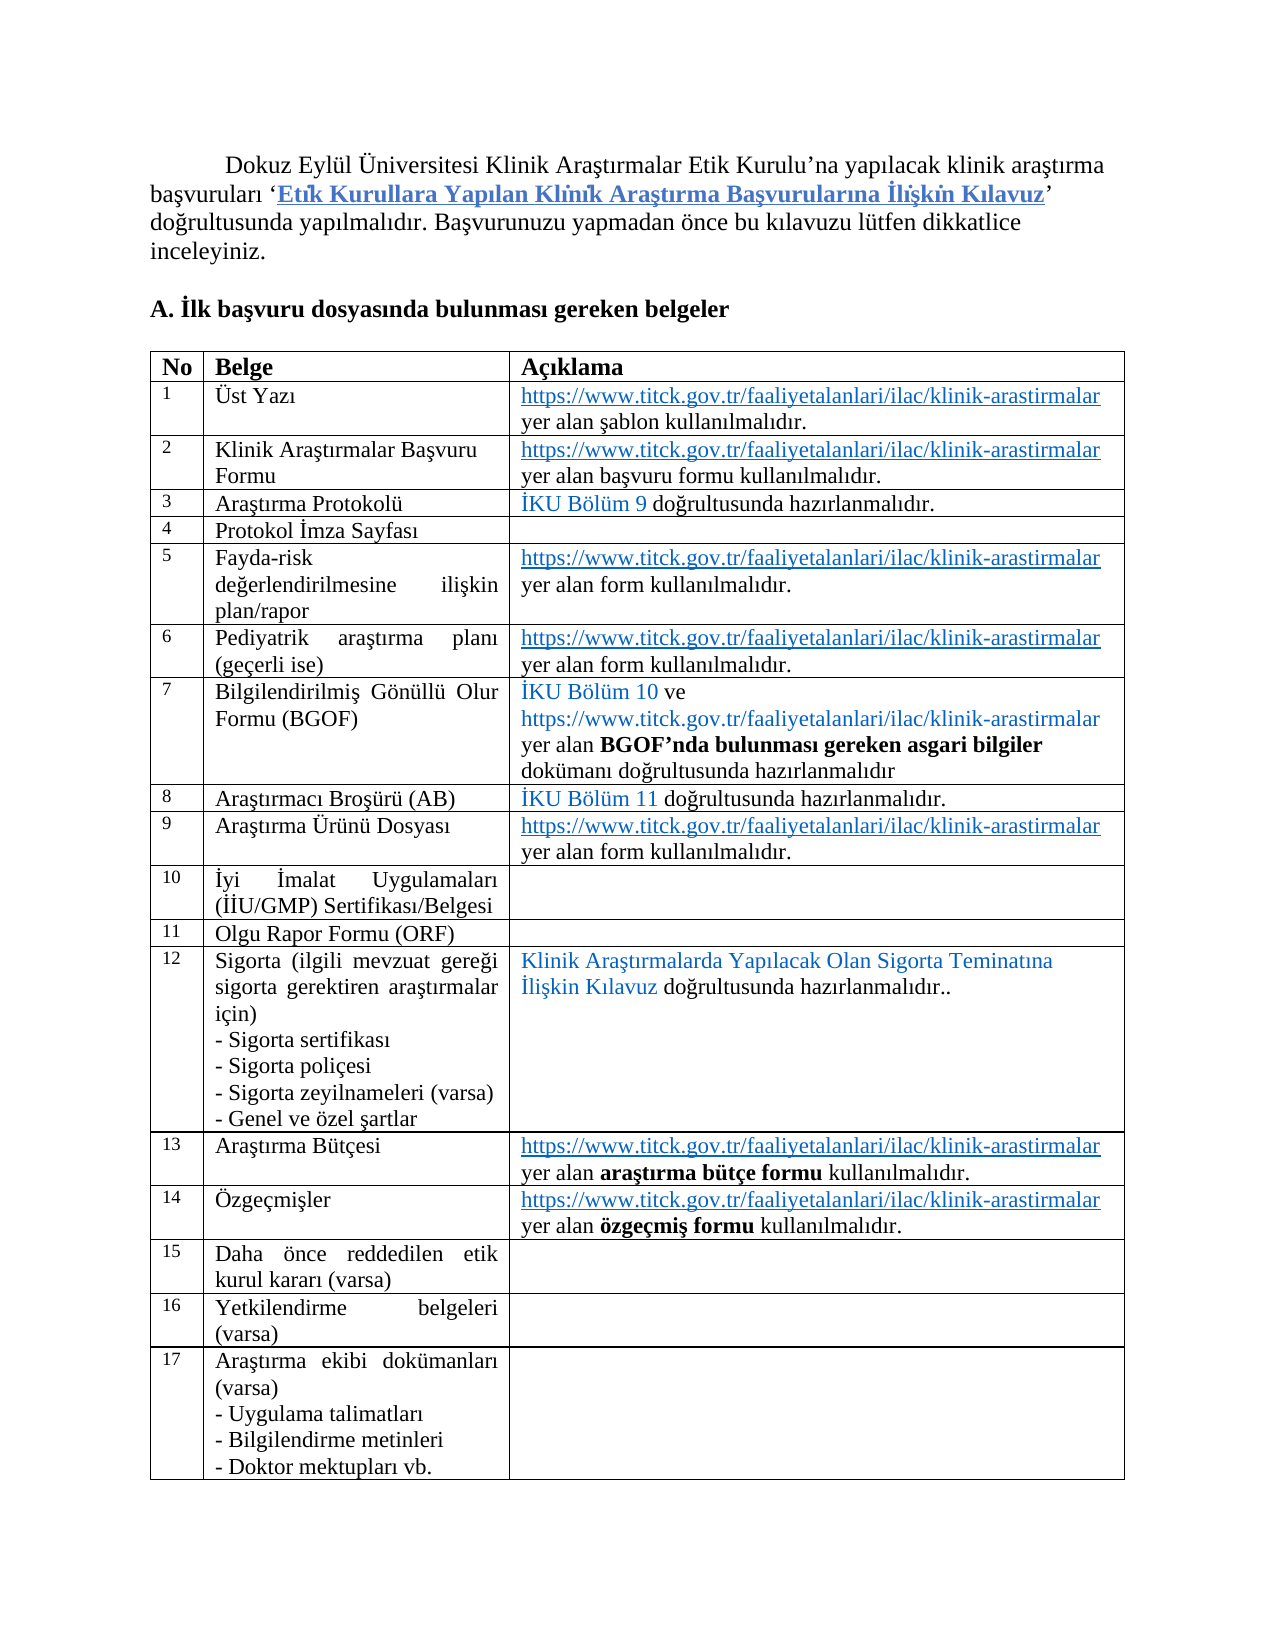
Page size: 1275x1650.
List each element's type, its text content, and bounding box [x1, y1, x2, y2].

table_cell 4 [151, 517, 203, 543]
table_cell [510, 1240, 1124, 1293]
table_cell İKU Bölüm 11 doğrultusunda hazırlanmalıdır. [510, 785, 1124, 811]
table_cell Araştırma Ürünü Dosyası [204, 812, 509, 865]
table_cell 12 [151, 947, 203, 1131]
table_cell Araştırma Protokolü [204, 490, 509, 516]
table_cell 8 [151, 785, 203, 811]
table_cell İKU Bölüm 9 doğrultusunda hazırlanmalıdır. [510, 490, 1124, 516]
table_header No [151, 352, 203, 381]
table_cell [510, 1294, 1124, 1346]
text A. İlk başvuru dosyasında bulunması gereken belgeler [150, 294, 1125, 322]
table_cell Araştırma ekibi dokümanları (varsa) - Uygulama talimatları - Bilgilendirme metinleri - Doktor mektupları vb. [204, 1348, 509, 1479]
table_cell 3 [151, 490, 203, 516]
table_cell 1 [151, 382, 203, 435]
table_cell https://www.titck.gov.tr/faaliyetalanlari/ilac/klinik-arastirmalar yer alan form kullanılmalıdır. [510, 812, 1124, 865]
table_cell Olgu Rapor Formu (ORF) [204, 920, 509, 946]
table_cell Protokol İmza Sayfası [204, 517, 509, 543]
table_cell 10 [151, 866, 203, 918]
table_cell Araştırma Bütçesi [204, 1133, 509, 1185]
table_cell [510, 1348, 1124, 1479]
table_cell 16 [151, 1294, 203, 1346]
table_cell 13 [151, 1133, 203, 1185]
table_cell Klinik Araştırmalarda Yapılacak Olan Sigorta Teminatına İlişkin Kılavuz doğrultusunda hazırlanmalıdır.. [510, 947, 1124, 1131]
table_cell [510, 920, 1124, 946]
table_cell [510, 866, 1124, 918]
table_cell Klinik Araştırmalar Başvuru Formu [204, 436, 509, 488]
table_cell Sigorta (ilgili mevzuat gereği sigorta gerektiren araştırmalar için) - Sigorta sertifikası - Sigorta poliçesi - Sigorta zeyilnameleri (varsa) - Genel ve özel şartlar [204, 947, 509, 1131]
table_cell 17 [151, 1348, 203, 1479]
table_cell 9 [151, 812, 203, 865]
table_cell Pediyatrik araştırma planı (geçerli ise) [204, 625, 509, 677]
table_cell [510, 517, 1124, 543]
table_cell https://www.titck.gov.tr/faaliyetalanlari/ilac/klinik-arastirmalar yer alan başvuru formu kullanılmalıdır. [510, 436, 1124, 488]
table_cell İyi İmalat Uygulamaları (İİU/GMP) Sertifikası/Belgesi [204, 866, 509, 918]
table_cell Özgeçmişler [204, 1186, 509, 1239]
text Dokuz Eylül Üniversitesi Klinik Araştırmalar Etik Kurulu’na yapılacak klinik araştırma başvuruları ‘Etı̇k Kurullara Yapılan Klı̇nı̇k Araştırma Başvurularına İlı̇şkı̇n Kılavuz’ doğrultusunda yapılmalıdır. Başvurunuzu yapmadan önce bu kılavuzu lütfen dikkatlice inceleyiniz. [150, 150, 1125, 265]
table_cell 11 [151, 920, 203, 946]
table_header Açıklama [510, 352, 1124, 381]
table_cell https://www.titck.gov.tr/faaliyetalanlari/ilac/klinik-arastirmalar yer alan form kullanılmalıdır. [510, 544, 1124, 623]
table_cell 5 [151, 544, 203, 623]
table_cell Fayda-risk değerlendirilmesine ilişkin plan/rapor [204, 544, 509, 623]
table_cell Üst Yazı [204, 382, 509, 435]
table_cell https://www.titck.gov.tr/faaliyetalanlari/ilac/klinik-arastirmalar yer alan araştırma bütçe formu kullanılmalıdır. [510, 1133, 1124, 1185]
table_cell Yetkilendirme belgeleri (varsa) [204, 1294, 509, 1346]
table_cell 2 [151, 436, 203, 488]
table_header Belge [204, 352, 509, 381]
table_cell 14 [151, 1186, 203, 1239]
table_cell 15 [151, 1240, 203, 1293]
table_cell 7 [151, 678, 203, 784]
table_cell https://www.titck.gov.tr/faaliyetalanlari/ilac/klinik-arastirmalar yer alan form kullanılmalıdır. [510, 625, 1124, 677]
table_cell Bilgilendirilmiş Gönüllü Olur Formu (BGOF) [204, 678, 509, 784]
table_cell Daha önce reddedilen etik kurul kararı (varsa) [204, 1240, 509, 1293]
table_cell Araştırmacı Broşürü (AB) [204, 785, 509, 811]
table_cell İKU Bölüm 10 ve https://www.titck.gov.tr/faaliyetalanlari/ilac/klinik-arastirmalar yer alan BGOF’nda bulunması gereken asgari bilgiler dokümanı doğrultusunda hazırlanmalıdır [510, 678, 1124, 784]
table_cell https://www.titck.gov.tr/faaliyetalanlari/ilac/klinik-arastirmalar yer alan şablon kullanılmalıdır. [510, 382, 1124, 435]
table_cell 6 [151, 625, 203, 677]
table_cell https://www.titck.gov.tr/faaliyetalanlari/ilac/klinik-arastirmalar yer alan özgeçmiş formu kullanılmalıdır. [510, 1186, 1124, 1239]
